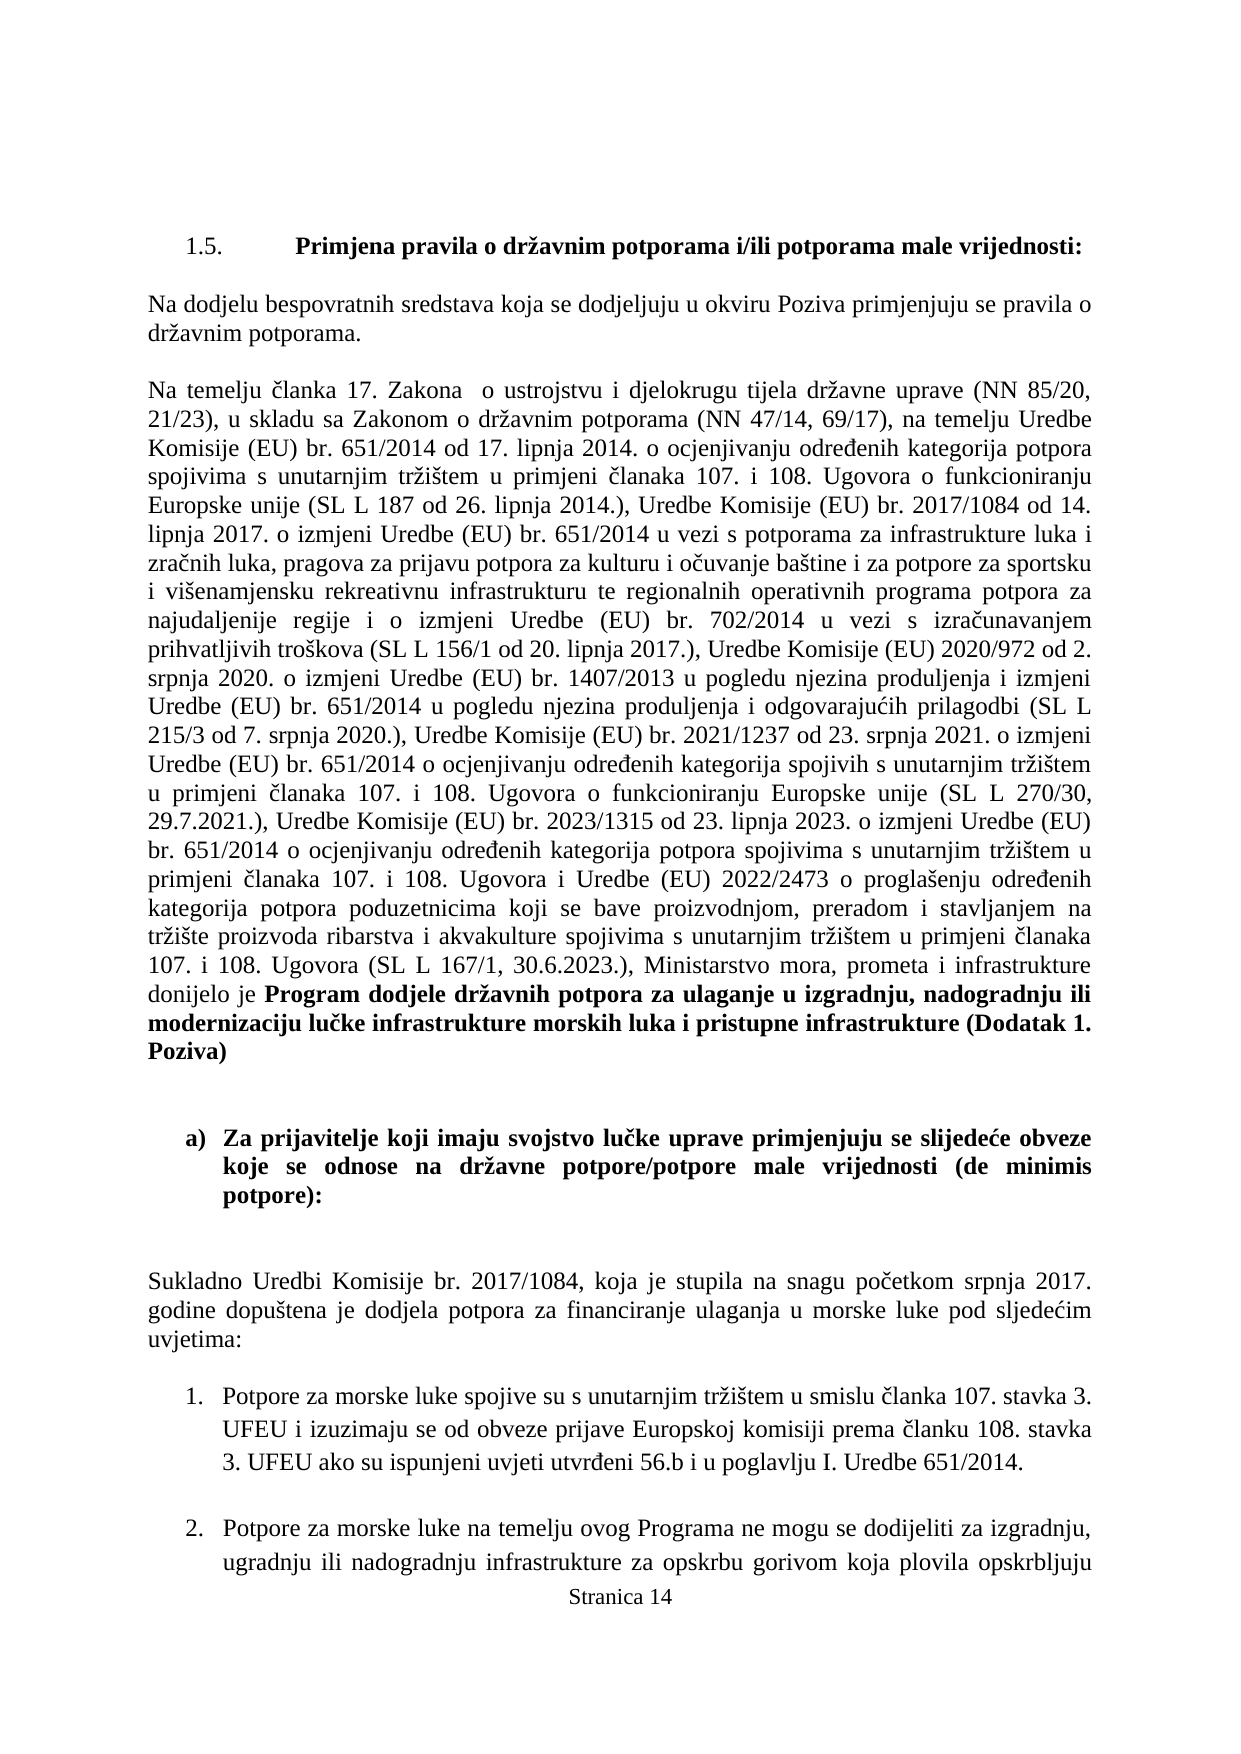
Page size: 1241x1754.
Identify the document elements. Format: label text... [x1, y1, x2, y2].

subtitle Primjena pravila o državnim potporama i/ili potporama male vrijednosti: [185, 231, 1093, 260]
text Sukladno Uredbi Komisije br. 2017/1084, koja je stupila na snagu početkom srpnja 2017. godine dopuštena je dodjela potpora za financiranje ulaganja u morske luke pod sljedećim uvjetima: [148, 1266, 1093, 1353]
list Za prijavitelje koji imaju svojstvo lučke uprave primjenjuju se slijedeće obveze koje se odnose na državne potpore/potpore male vrijednosti (de minimis potpore): [185, 1123, 1093, 1209]
text Na temelju članka 17. Zakona o ustrojstvu i djelokrugu tijela državne uprave (NN 85/20, 21/23), u skladu sa Zakonom o državnim potporama (NN 47/14, 69/17), na temelju Uredbe Komisije (EU) br. 651/2014 od 17. lipnja 2014. o ocjenjivanju određenih kategorija potpora spojivima s unutarnjim tržištem u primjeni članaka 107. i 108. Ugovora o funkcioniranju Europske unije (SL L 187 od 26. lipnja 2014.), Uredbe Komisije (EU) br. 2017/1084 od 14. lipnja 2017. o izmjeni Uredbe (EU) br. 651/2014 u vezi s potporama za infrastrukture luka i zračnih luka, pragova za prijavu potpora za kulturu i očuvanje baštine i za potpore za sportsku i višenamjensku rekreativnu infrastrukturu te regionalnih operativnih programa potpora za najudaljenije regije i o izmjeni Uredbe (EU) br. 702/2014 u vezi s izračunavanjem prihvatljivih troškova (SL L 156/1 od 20. lipnja 2017.), Uredbe Komisije (EU) 2020/972 od 2. srpnja 2020. o izmjeni Uredbe (EU) br. 1407/2013 u pogledu njezina produljenja i izmjeni Uredbe (EU) br. 651/2014 u pogledu njezina produljenja i odgovarajućih prilagodbi (SL L 215/3 od 7. srpnja 2020.), Uredbe Komisije (EU) br. 2021/1237 od 23. srpnja 2021. o izmjeni Uredbe (EU) br. 651/2014 o ocjenjivanju određenih kategorija spojivih s unutarnjim tržištem u primjeni članaka 107. i 108. Ugovora o funkcioniranju Europske unije (SL L 270/30, 29.7.2021.), Uredbe Komisije (EU) br. 2023/1315 od 23. lipnja 2023. o izmjeni Uredbe (EU) br. 651/2014 o ocjenjivanju određenih kategorija potpora spojivima s unutarnjim tržištem u primjeni članaka 107. i 108. Ugovora i Uredbe (EU) 2022/2473 o proglašenju određenih kategorija potpora poduzetnicima koji se bave proizvodnjom, preradom i stavljanjem na tržište proizvoda ribarstva i akvakulture spojivima s unutarnjim tržištem u primjeni članaka 107. i 108. Ugovora (SL L 167/1, 30.6.2023.), Ministarstvo mora, prometa i infrastrukture donijelo je Program dodjele državnih potpora za ulaganje u izgradnju, nadogradnju ili modernizaciju lučke infrastrukture morskih luka i pristupne infrastrukture (Dodatak 1. Poziva) [148, 375, 1093, 1065]
list Potpore za morske luke spojive su s unutarnjim tržištem u smislu članka 107. stavka 3. UFEU i izuzimaju se od obveze prijave Europskoj komisiji prema članku 108. stavka 3. UFEU ako su ispunjeni uvjeti utvrđeni 56.b i u poglavlju I. Uredbe 651/2014. [185, 1381, 1093, 1476]
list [185, 1513, 1093, 1575]
text Na dodjelu bespovratnih sredstava koja se dodjeljuju u okviru Poziva primjenjuju se pravila o državnim potporama. [148, 289, 1093, 346]
